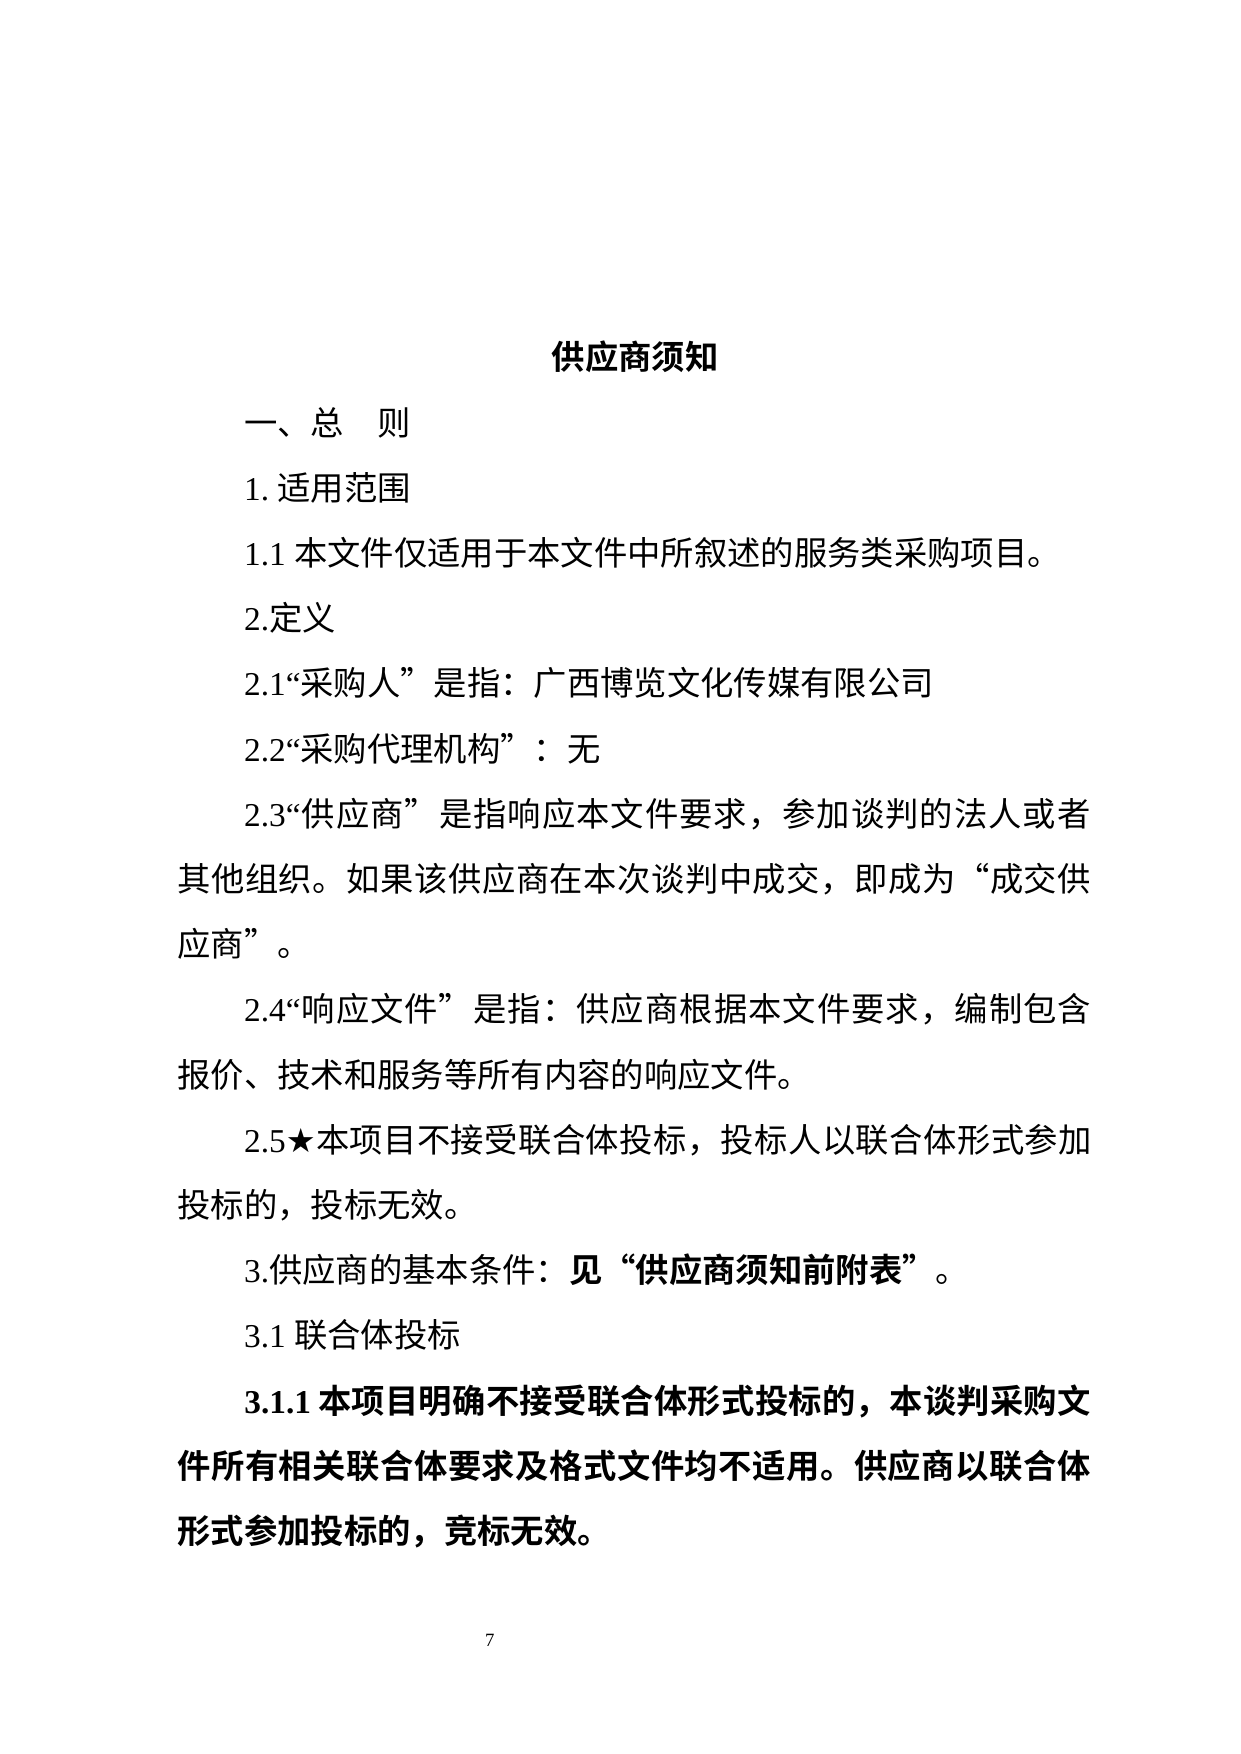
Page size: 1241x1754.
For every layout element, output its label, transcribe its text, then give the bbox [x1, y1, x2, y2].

text 3.1.1本项目明确不接受联合体形式投标的，本谈判采购文件所有相关联合体要求及格式文件均不适用。供应商以联合体形式参加投标的，竞标无效。 [177, 1366, 1093, 1562]
text 2.2“采购代理机构”：无 [177, 714, 1093, 779]
text 2.定义 [177, 583, 1093, 649]
list 3.供应商的基本条件：见“供应商须知前附表”。 [177, 1236, 1093, 1301]
text 1.1 本文件仅适用于本文件中所叙述的服务类采购项目。 [177, 518, 1093, 583]
text 2.4“响应文件”是指：供应商根据本文件要求，编制包含报价、技术和服务等所有内容的响应文件。 [177, 975, 1093, 1105]
text 3.1 联合体投标 [177, 1301, 1093, 1366]
text 2.1“采购人”是指：广西博览文化传媒有限公司 [177, 649, 1093, 714]
text 2.5★本项目不接受联合体投标，投标人以联合体形式参加投标的，投标无效。 [177, 1105, 1093, 1236]
text 供应商须知 [177, 323, 1093, 388]
text 一、总 则 [177, 388, 1093, 453]
text 2.3“供应商”是指响应本文件要求，参加谈判的法人或者其他组织。如果该供应商在本次谈判中成交，即成为“成交供应商”。 [177, 779, 1093, 975]
text 1. 适用范围 [177, 453, 1093, 518]
